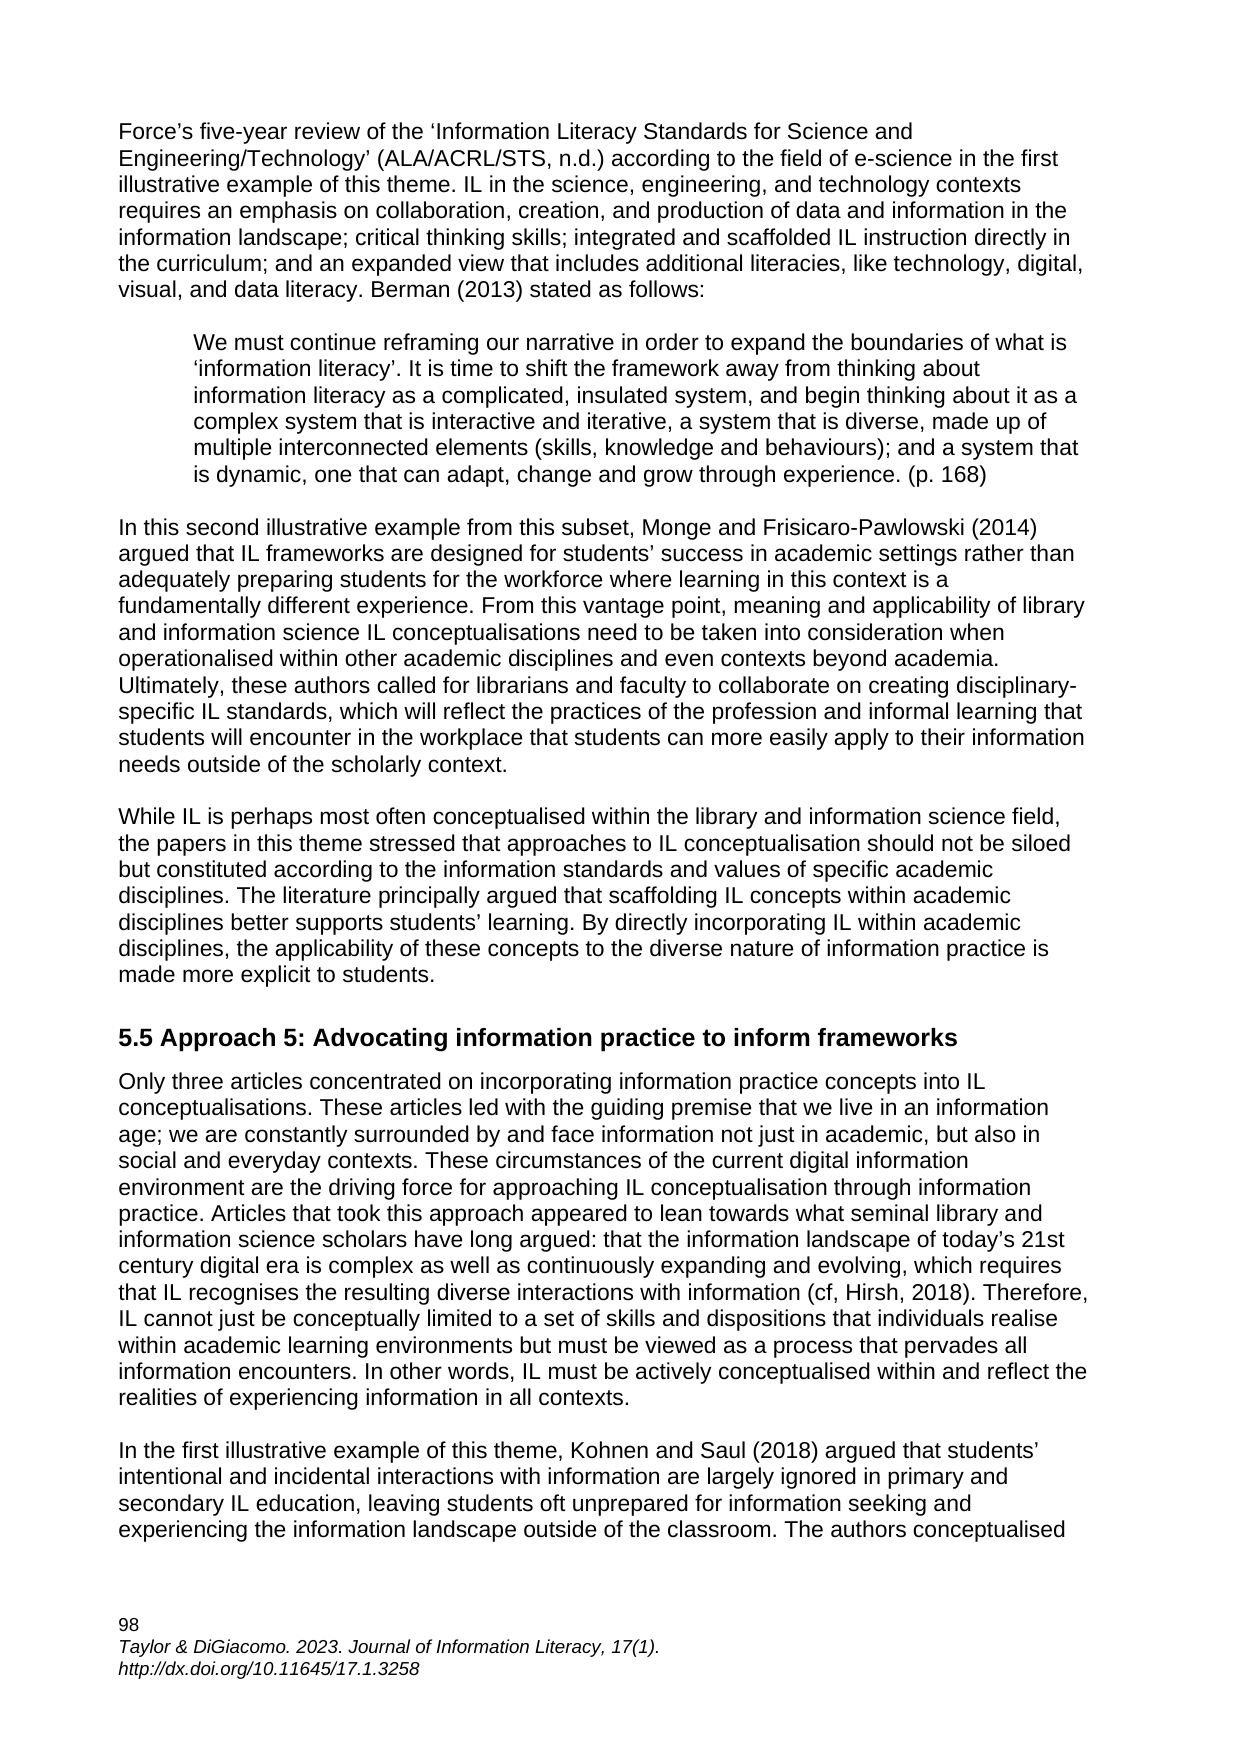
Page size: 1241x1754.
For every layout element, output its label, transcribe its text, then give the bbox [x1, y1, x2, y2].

subtitle 5.5 Approach 5: Advocating information practice to inform frameworks [118, 1022, 1092, 1051]
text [118, 118, 1092, 303]
text While IL is perhaps most often conceptualised within the library and information science field, the papers in this theme stressed that approaches to IL conceptualisation should not be siloed but constituted according to the information standards and values of specific academic disciplines. The literature principally argued that scaffolding IL concepts within academic disciplines better supports students’ learning. By directly incorporating IL within academic disciplines, the applicability of these concepts to the diverse nature of information practice is made more explicit to students. [118, 803, 1092, 988]
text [118, 1437, 1092, 1542]
text In this second illustrative example from this subset, Monge and Frisicaro-Pawlowski (2014) argued that IL frameworks are designed for students’ success in academic settings rather than adequately preparing students for the workforce where learning in this context is a fundamentally different experience. From this vantage point, meaning and applicability of library and information science IL conceptualisations need to be taken into consideration when operationalised within other academic disciplines and even contexts beyond academia. Ultimately, these authors called for librarians and faculty to collaborate on creating disciplinary-specific IL standards, which will reflect the practices of the profession and informal learning that students will encounter in the workplace that students can more easily apply to their information needs outside of the scholarly context. [118, 513, 1092, 777]
text We must continue reframing our narrative in order to expand the boundaries of what is ‘information literacy’. It is time to shift the framework away from thinking about information literacy as a complicated, insulated system, and begin thinking about it as a complex system that is interactive and iterative, a system that is diverse, made up of multiple interconnected elements (skills, knowledge and behaviours); and a system that is dynamic, one that can adapt, change and grow through experience. (p. 168) [193, 329, 1092, 487]
text Only three articles concentrated on incorporating information practice concepts into IL conceptualisations. These articles led with the guiding premise that we live in an information age; we are constantly surrounded by and face information not just in academic, but also in social and everyday contexts. These circumstances of the current digital information environment are the driving force for approaching IL conceptualisation through information practice. Articles that took this approach appeared to lean towards what seminal library and information science scholars have long argued: that the information landscape of today’s 21st century digital era is complex as well as continuously expanding and evolving, which requires that IL recognises the resulting diverse interactions with information (cf, Hirsh, 2018). Therefore, IL cannot just be conceptually limited to a set of skills and dispositions that individuals realise within academic learning environments but must be viewed as a process that pervades all information encounters. In other words, IL must be actively conceptualised within and reflect the realities of experiencing information in all contexts. [118, 1068, 1092, 1411]
